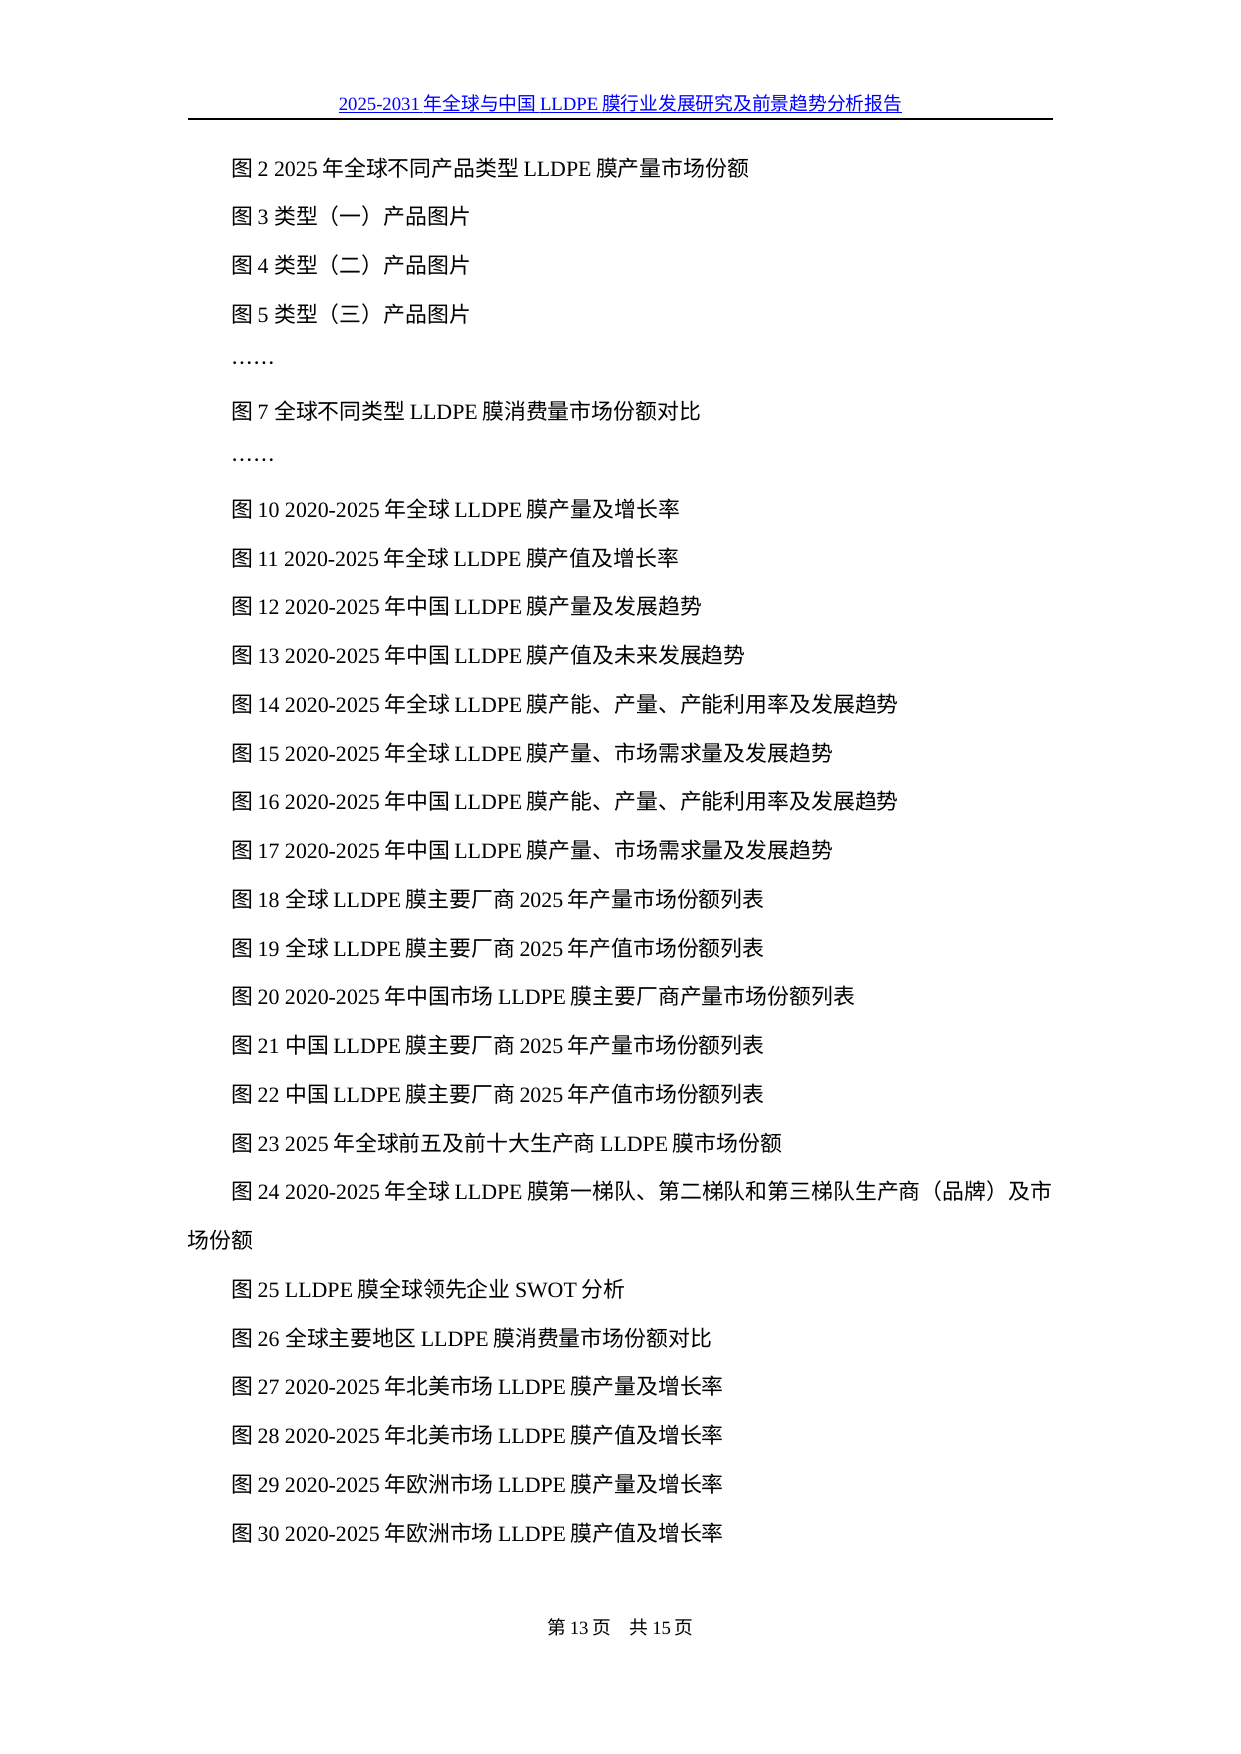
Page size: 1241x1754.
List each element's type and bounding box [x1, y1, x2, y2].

text [187, 150, 1053, 1548]
